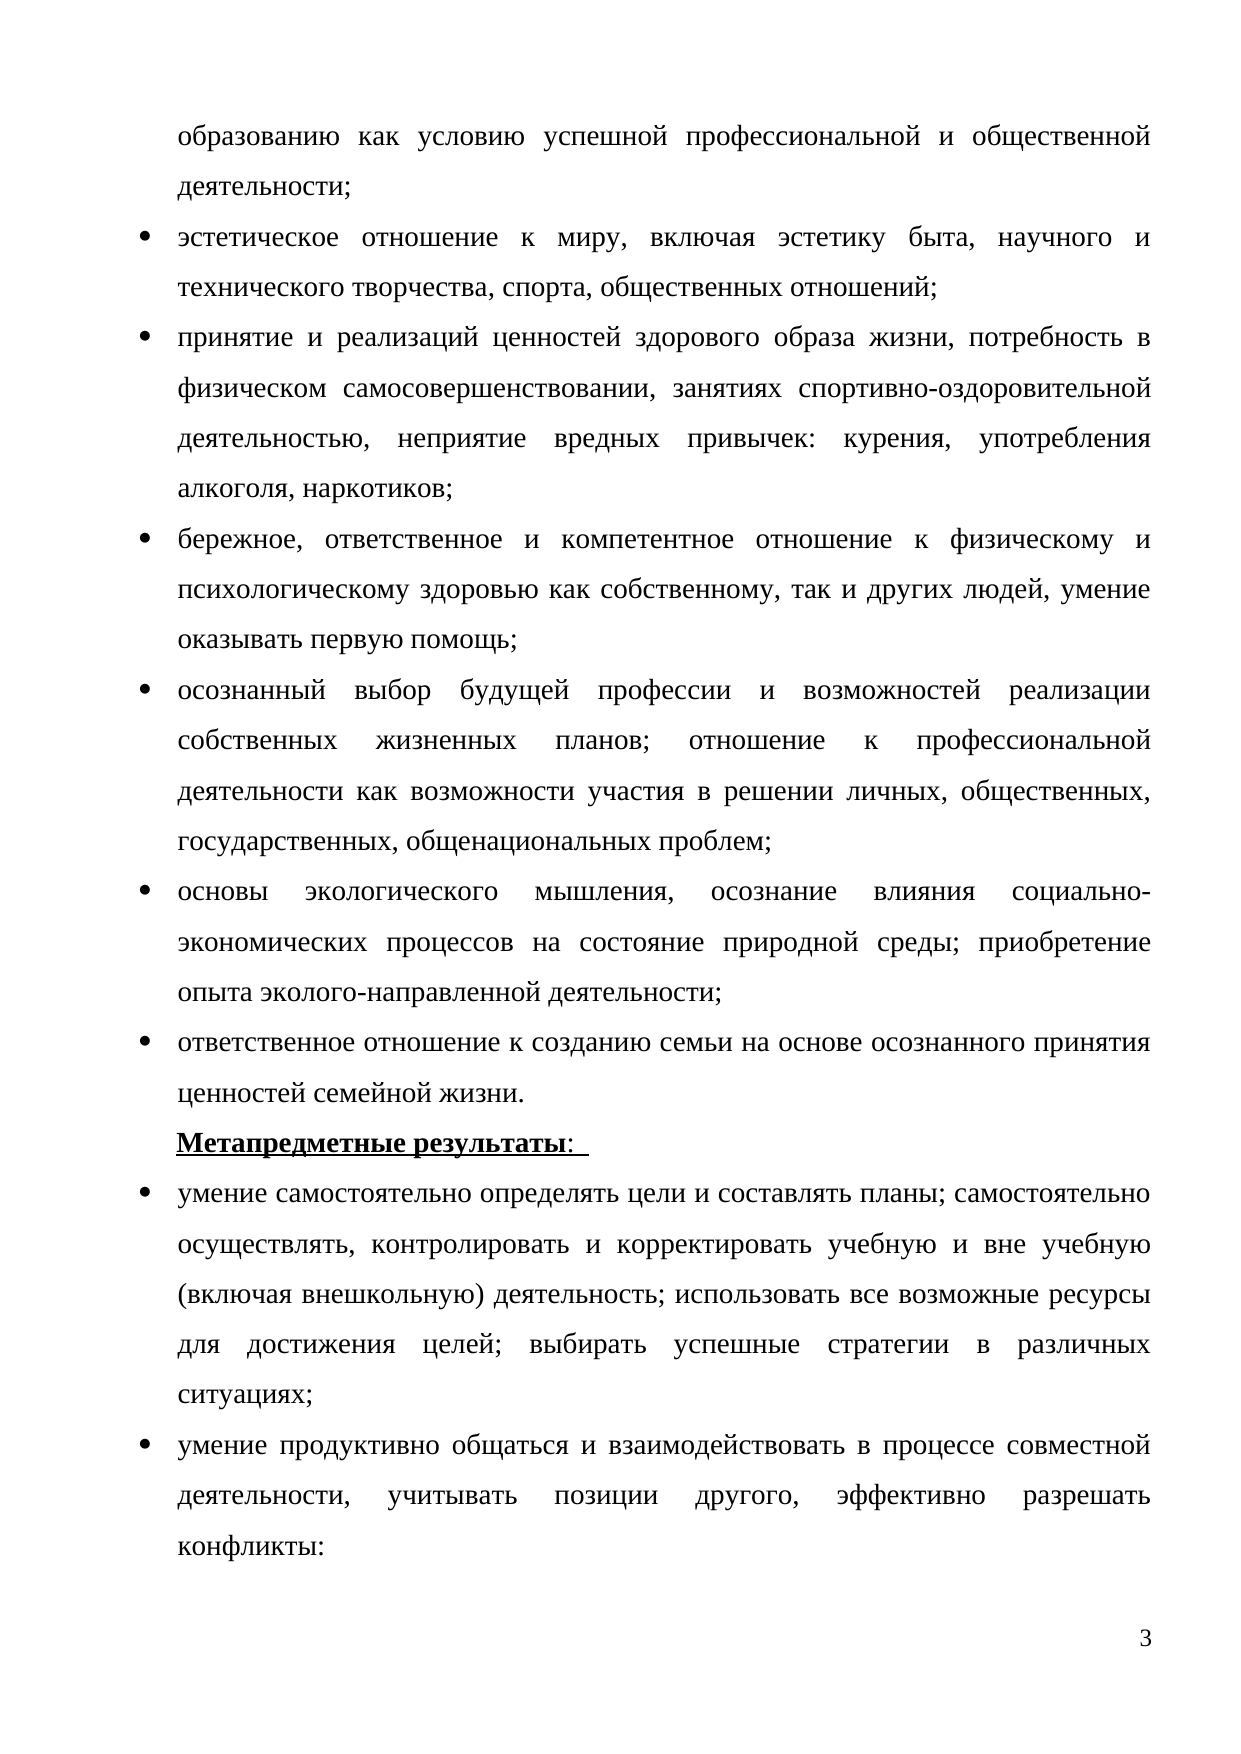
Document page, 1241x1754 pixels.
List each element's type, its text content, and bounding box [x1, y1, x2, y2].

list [140, 118, 1152, 202]
list осознанный выбор будущей профессии и возможностей реализации собственных жизненных планов; отношение к профессиональной деятельности как возможности участия в решении личных, общественных, государственных, общенациональных проблем; [140, 672, 1152, 856]
list принятие и реализаций ценностей здорового образа жизни, потребность в физическом самосовершенствовании, занятиях спортивно-оздоровительной деятельностью, неприятие вредных привычек: курения, употребления алкоголя, наркотиков; [140, 319, 1152, 504]
list ответственное отношение к созданию семьи на основе осознанного принятия ценностей семейной жизни. [140, 1024, 1152, 1108]
list эстетическое отношение к миру, включая эстетику быта, научного и технического творчества, спорта, общественных отношений; [140, 219, 1152, 303]
list умение самостоятельно определять цели и составлять планы; самостоятельно осуществлять, контролировать и корректировать учебную и вне учебную (включая внешкольную) деятельность; использовать все возможные ресурсы для достижения целей; выбирать успешные стратегии в различных ситуациях; [140, 1175, 1152, 1410]
text Метапредметные результаты: [176, 1125, 1152, 1158]
list основы экологического мышления, осознание влияния социально-экономических процессов на состояние природной среды; приобретение опыта эколого-направленной деятельности; [140, 873, 1152, 1007]
list бережное, ответственное и компетентное отношение к физическому и психологическому здоровью как собственному, так и других людей, умение оказывать первую помощь; [140, 521, 1152, 655]
list умение продуктивно общаться и взаимодействовать в процессе совместной деятельности, учитывать позиции другого, эффективно разрешать конфликты: [140, 1427, 1152, 1561]
